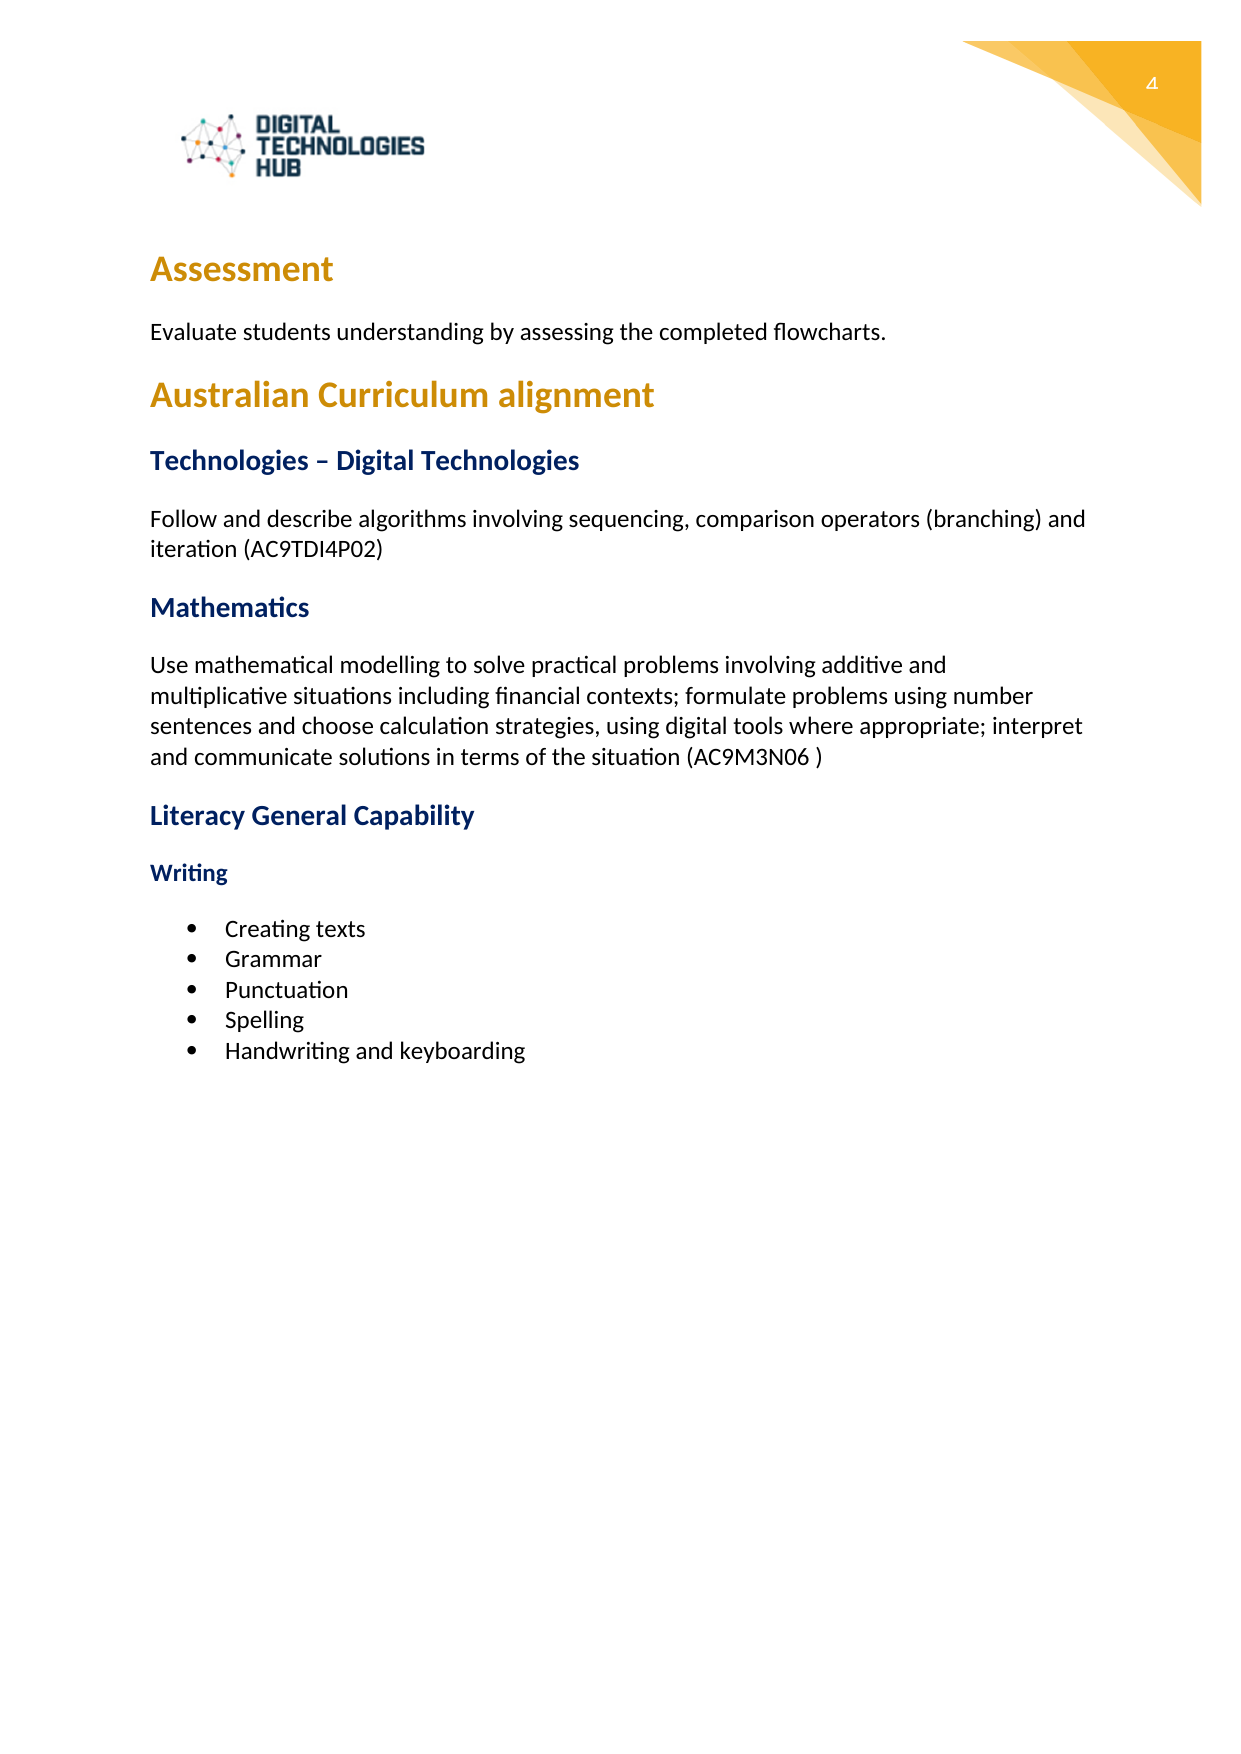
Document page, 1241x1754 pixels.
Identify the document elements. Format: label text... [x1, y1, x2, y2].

text Evaluate students understanding by assessing the completed flowcharts. [150, 316, 1090, 346]
subtitle Writing [150, 857, 1090, 888]
list Spelling [187, 1004, 1090, 1035]
subtitle Literacy General Capability [150, 797, 1090, 832]
subtitle Technologies – Digital Technologies [150, 442, 1090, 478]
subtitle Mathematics [150, 589, 1090, 624]
list Creating texts [187, 913, 1090, 943]
list Grammar [187, 943, 1090, 974]
subtitle Use mathematical modelling to solve practical problems involving additive and multiplicative situations including financial contexts; formulate problems using number sentences and choose calculation strategies, using digital tools where appropriate; interpret and communicate solutions in terms of the situation (AC9M3N06 ) [150, 649, 1090, 772]
list Handwriting and keyboarding [187, 1035, 1090, 1065]
picture [150, 86, 464, 195]
picture [962, 41, 1202, 207]
subtitle Assessment [150, 245, 1090, 291]
text Follow and describe algorithms involving sequencing, comparison operators (branching) and iteration (AC9TDI4P02) [150, 503, 1090, 564]
list Punctuation [187, 974, 1090, 1004]
subtitle Australian Curriculum alignment [150, 371, 1090, 417]
